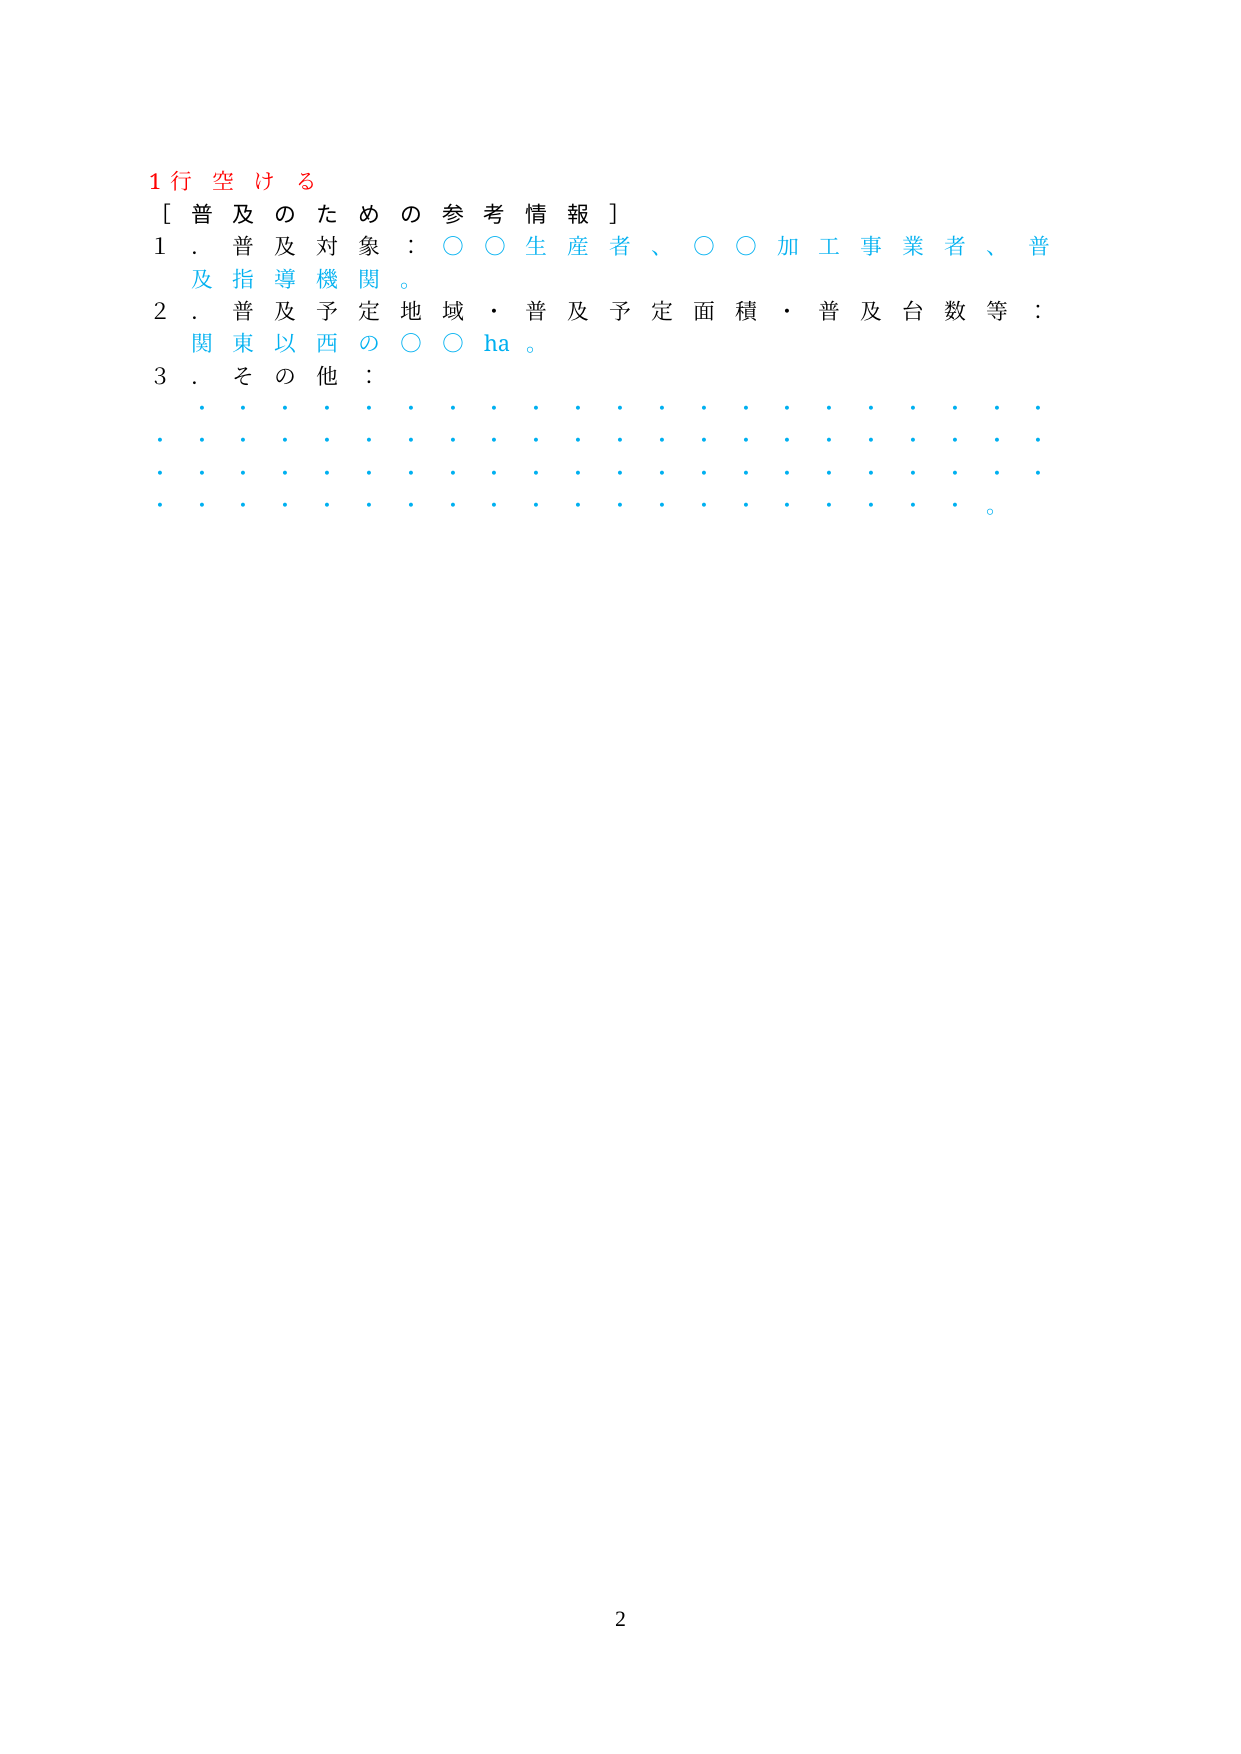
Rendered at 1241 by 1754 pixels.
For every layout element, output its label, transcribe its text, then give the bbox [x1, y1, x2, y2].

text ３．その他： [149, 358, 1091, 391]
text ・・・・・・・・・・・・・・・・・・・・・・・・・・・・・・・・・・・・・・・・・・・・・・・・・・・・・・・・・・・・・・・・・・・・・・・・・・・・・・・・・・・・・。 [149, 391, 1091, 521]
text １．普及対象：○○生産者、○○加工事業者、普及指導機関。 [149, 229, 1091, 294]
text ２．普及予定地域・普及予定面積・普及台数等：関東以西の○○ha。 [149, 294, 1091, 358]
text ［普及のための参考情報］ [149, 197, 1091, 229]
text 1行空ける [149, 164, 1091, 197]
